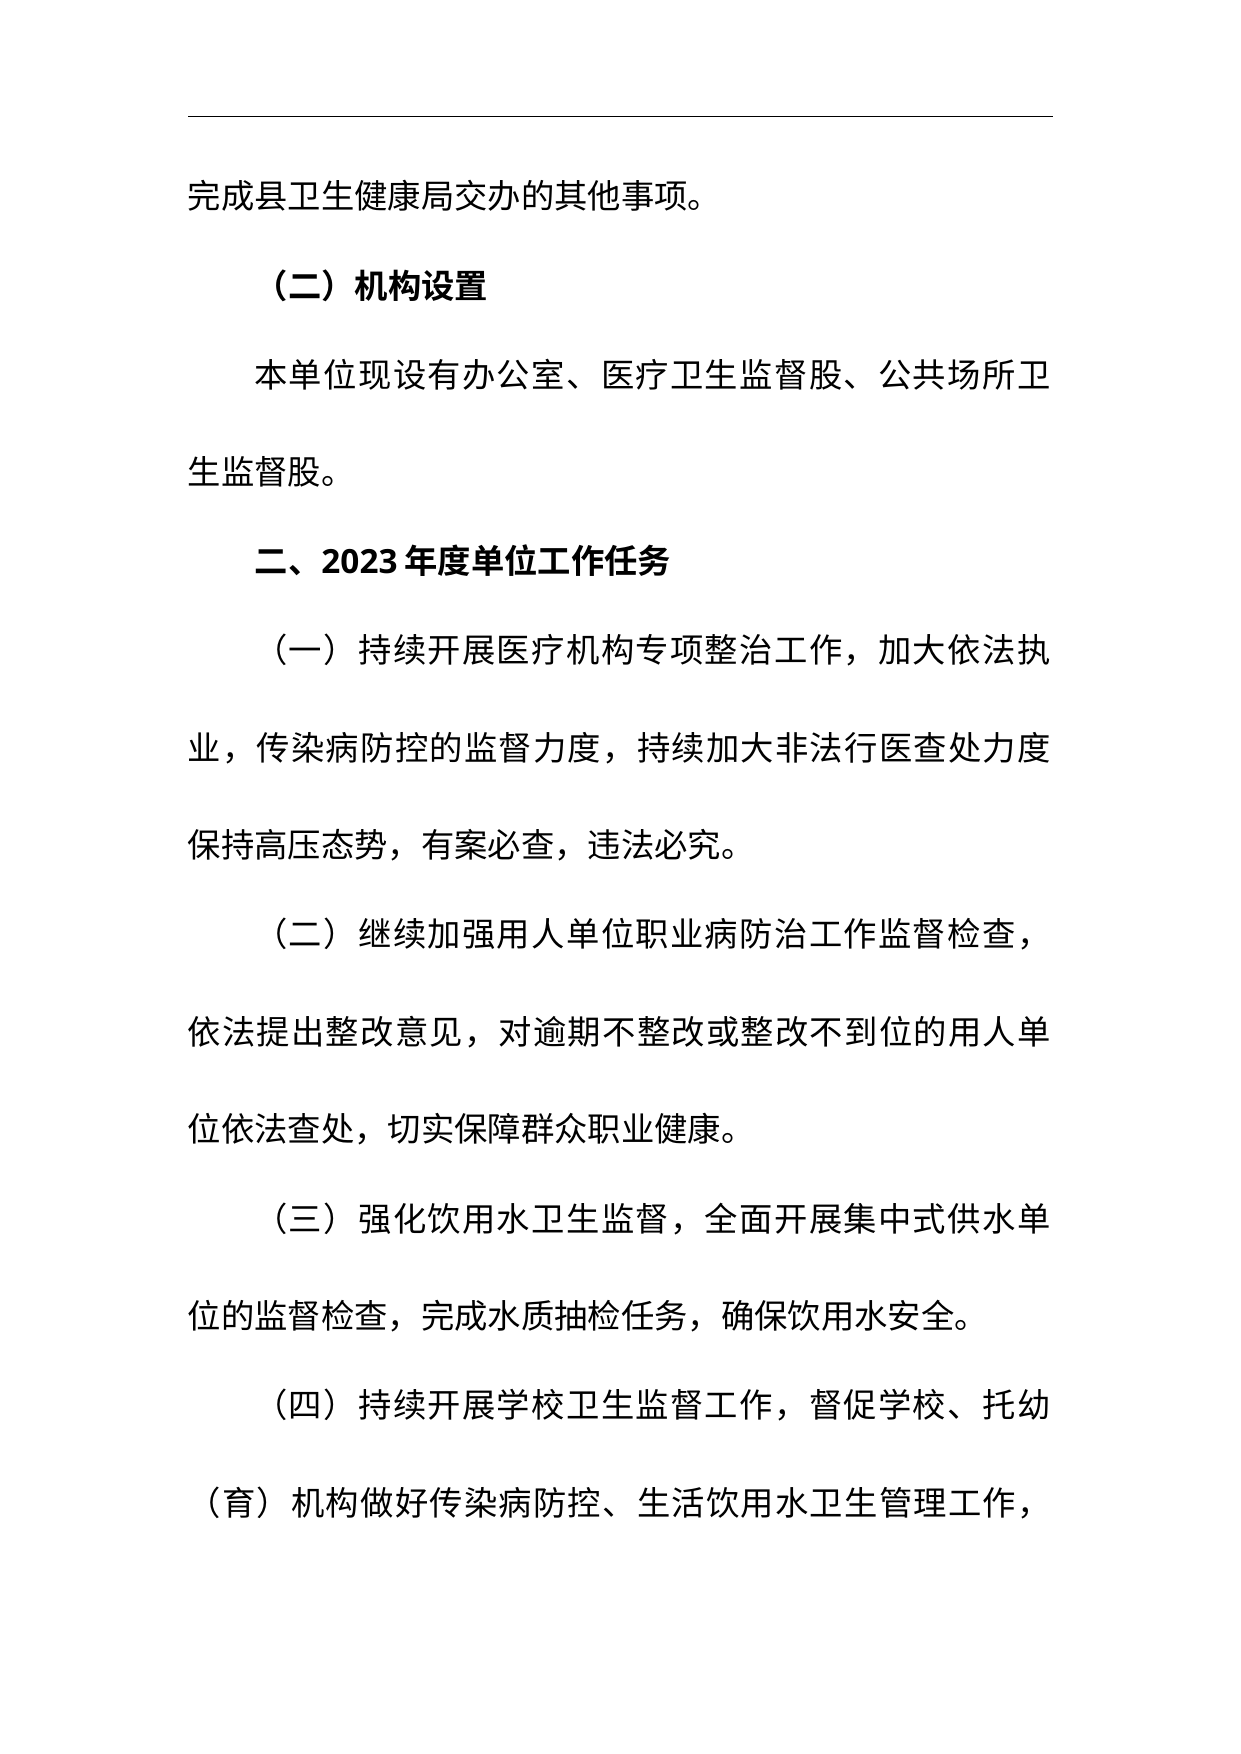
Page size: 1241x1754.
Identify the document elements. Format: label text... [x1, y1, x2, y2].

text （二）机构设置 [187, 251, 1053, 316]
text （二）继续加强用人单位职业病防治工作监督检查，依法提出整改意见，对逾期不整改或整改不到位的用人单位依法查处，切实保障群众职业健康。 [187, 900, 1053, 1160]
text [187, 162, 1053, 227]
text （一）持续开展医疗机构专项整治工作，加大依法执业，传染病防控的监督力度，持续加大非法行医查处力度，保持高压态势，有案必查，违法必究。 [187, 616, 1053, 876]
text 本单位现设有办公室、医疗卫生监督股、公共场所卫生监督股。 [187, 340, 1053, 503]
text 二、2023年度单位工作任务 [187, 527, 1053, 592]
text （三）强化饮用水卫生监督，全面开展集中式供水单位的监督检查，完成水质抽检任务，确保饮用水安全。 [187, 1184, 1053, 1346]
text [187, 1371, 1053, 1533]
